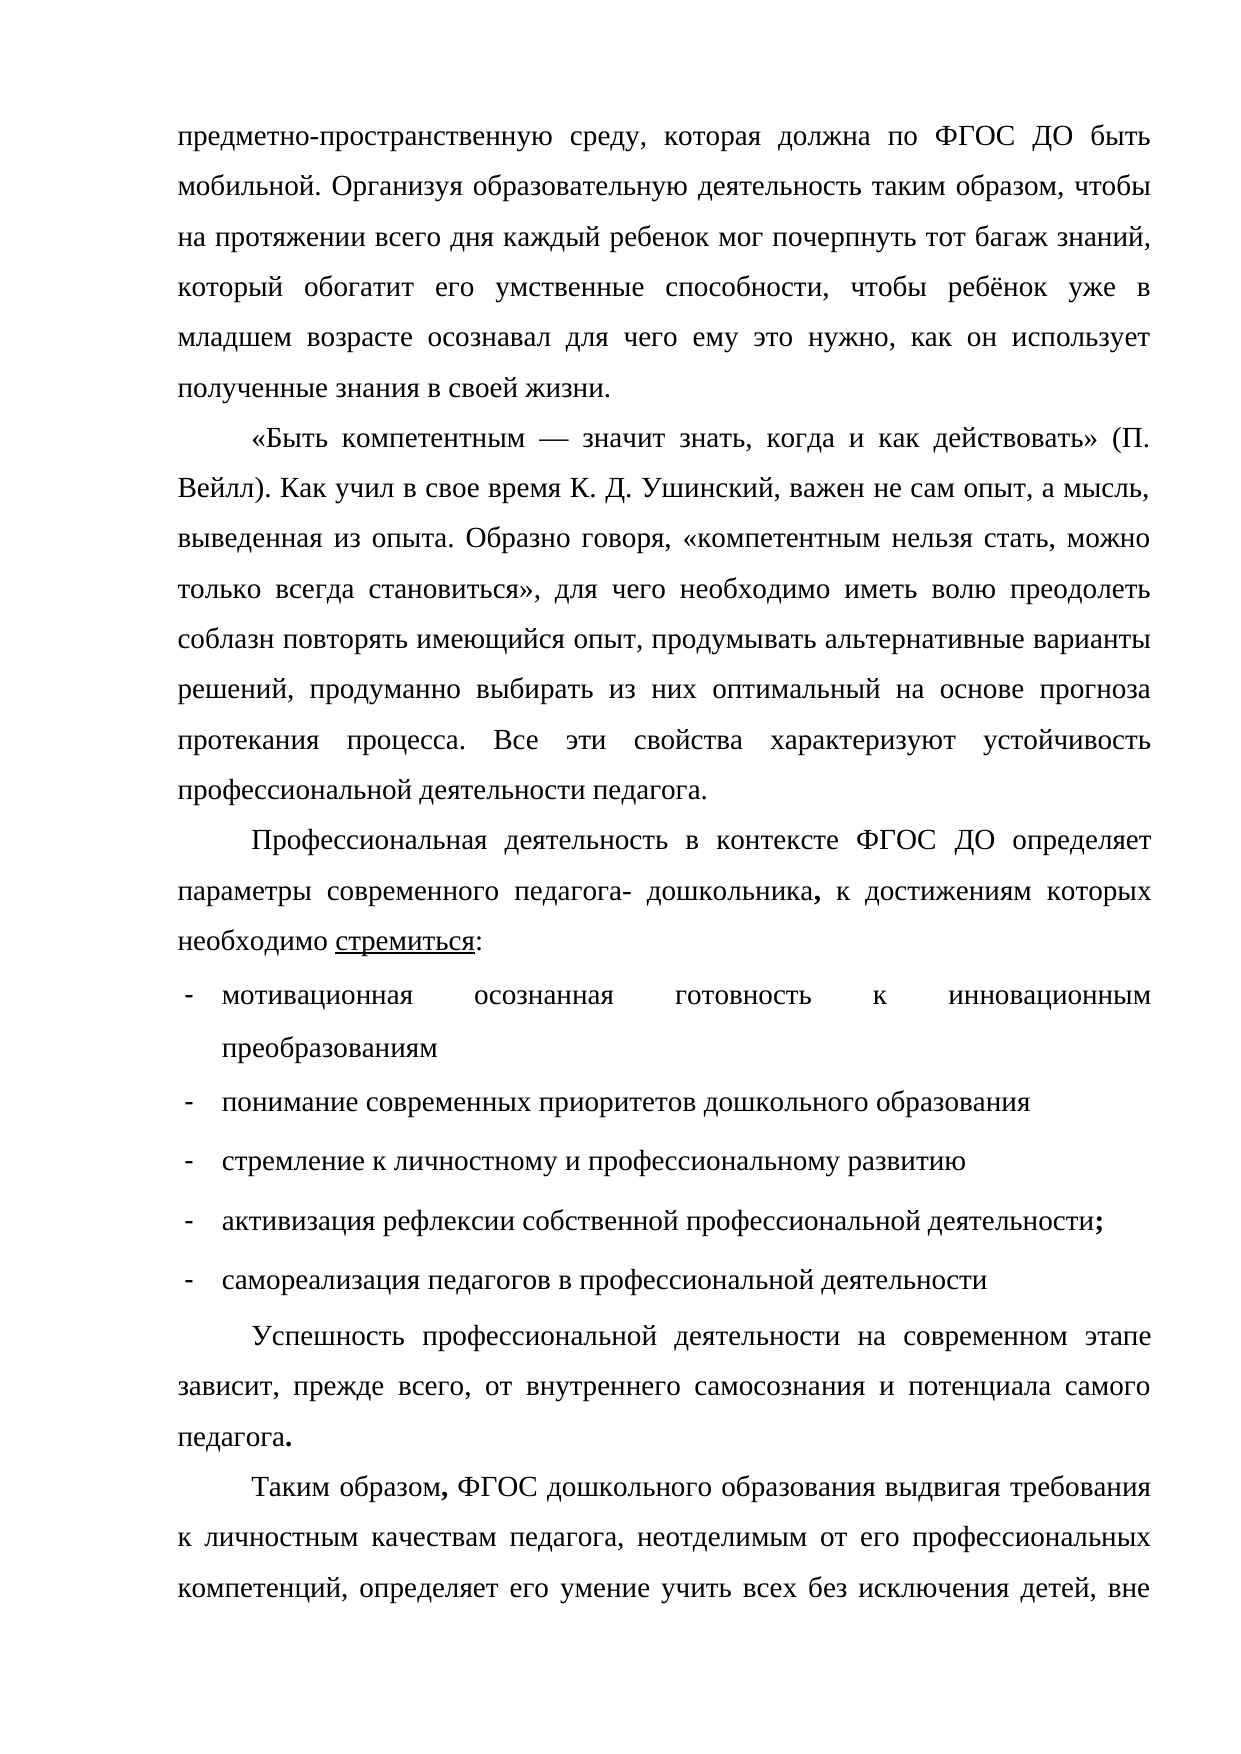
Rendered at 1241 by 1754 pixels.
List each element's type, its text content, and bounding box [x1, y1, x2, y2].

list активизация рефлексии собственной профессиональной деятельности; [184, 1199, 1152, 1239]
text Успешность профессиональной деятельности на современном этапе зависит, прежде всего, от внутреннего самосознания и потенциала самого педагога. [177, 1318, 1152, 1452]
list понимание современных приоритетов дошкольного образования [184, 1080, 1152, 1120]
text «Быть компетентным — значит знать, когда и как действовать» (П. Вейлл). Как учил в свое время К. Д. Ушинский, важен не сам опыт, а мысль, выведенная из опыта. Образно говоря, «компетентным нельзя стать, можно только всегда становиться», для чего необходимо иметь волю преодолеть соблазн повторять имеющийся опыт, продумывать альтернативные варианты решений, продуманно выбирать из них оптимальный на основе прогноза протекания процесса. Все эти свойства характеризуют устойчивость профессиональной деятельности педагога. [177, 420, 1152, 806]
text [177, 1469, 1152, 1603]
list мотивационная осознанная готовность к инновационным преобразованиям [184, 973, 1152, 1063]
text Профессиональная деятельность в контексте ФГОС ДО определяет параметры современного педагога- дошкольника, к достижениям которых необходимо стремиться: [177, 822, 1152, 957]
list самореализация педагогов в профессиональной деятельности [184, 1259, 1152, 1298]
list стремление к личностному и профессиональному развитию [184, 1140, 1152, 1179]
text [177, 118, 1152, 403]
